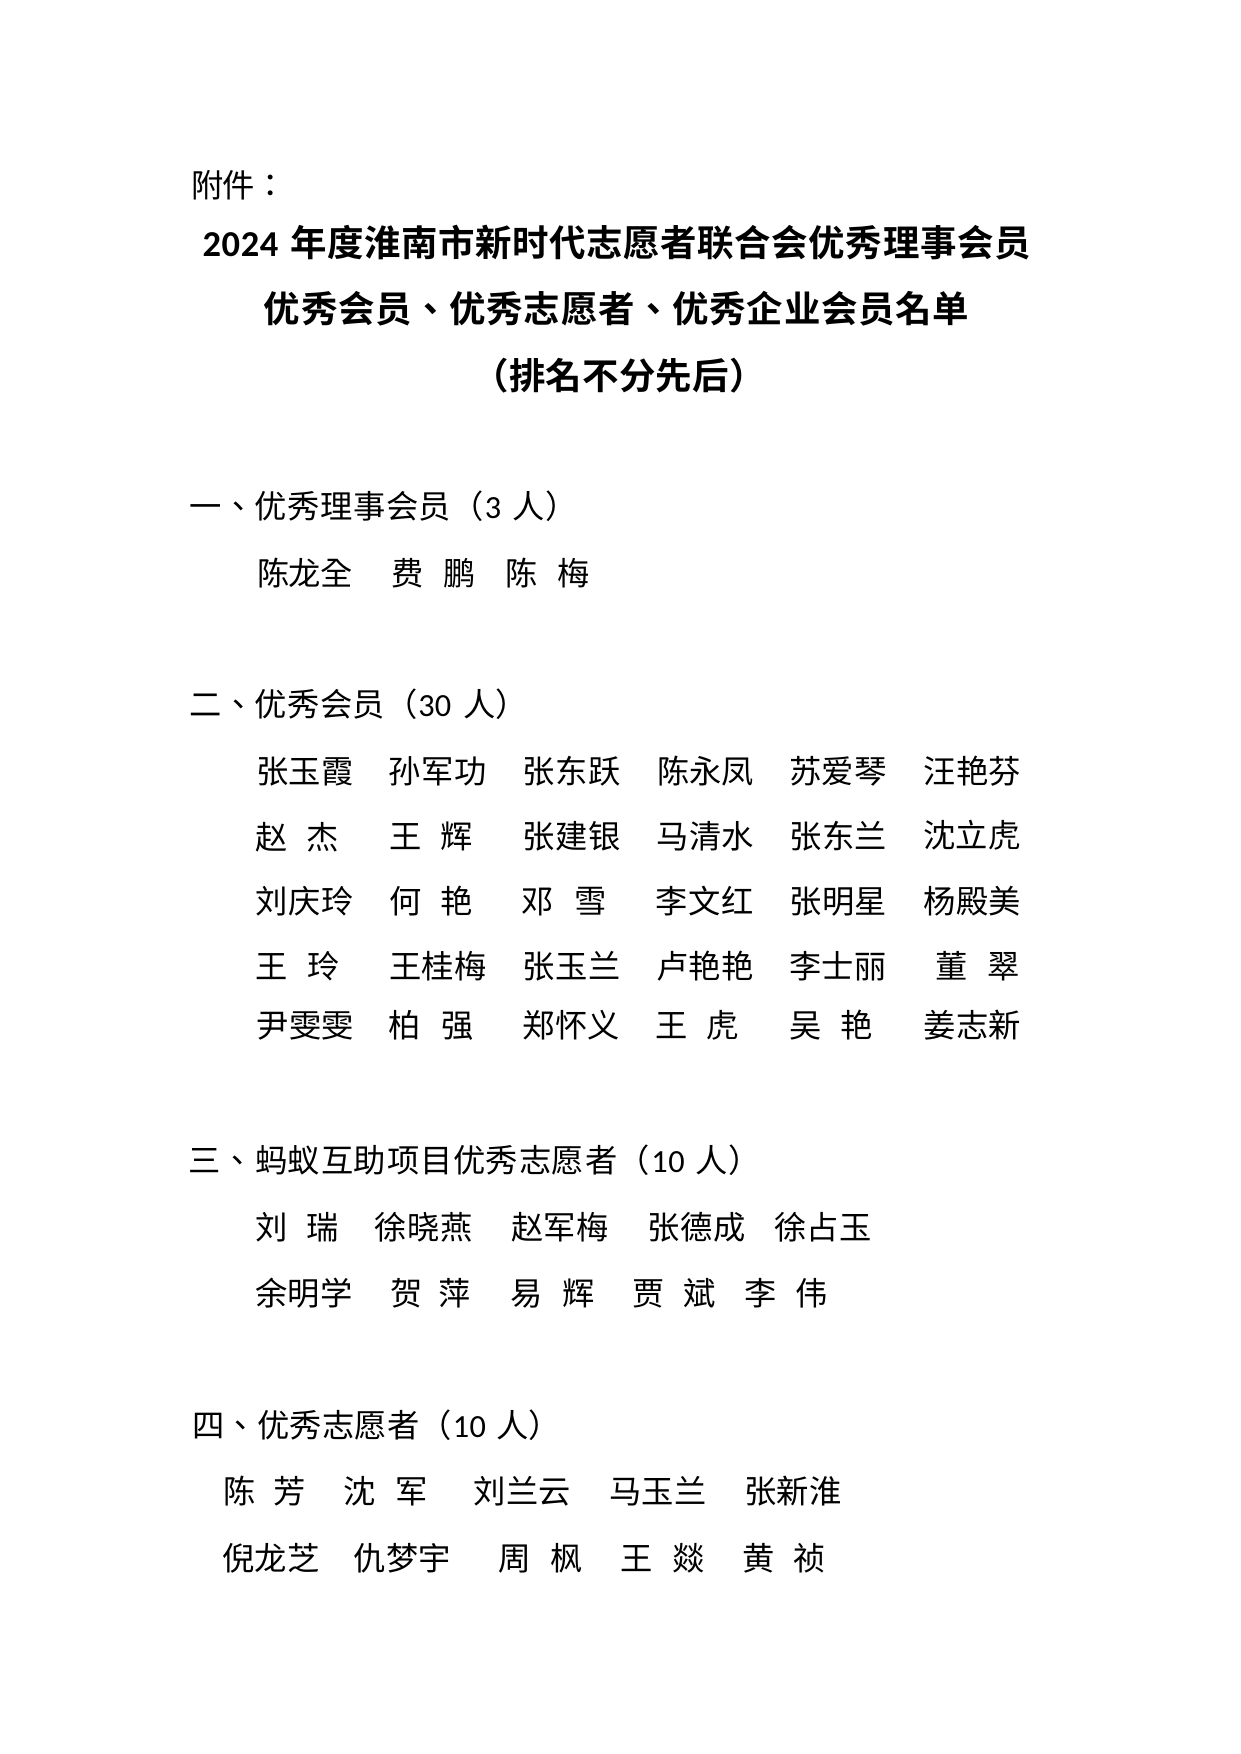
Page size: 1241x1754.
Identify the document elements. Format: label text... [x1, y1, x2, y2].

table_cell 尹雯雯 [255, 995, 371, 1044]
table_header 张东跃 [505, 750, 638, 799]
table_cell 赵 杰 [255, 800, 371, 864]
text 陈 芳 沈 军 刘兰云 马玉兰 张新淮 [224, 1471, 1054, 1512]
table_cell 郑怀义 [505, 995, 638, 1044]
table_cell 李士丽 [771, 930, 904, 994]
table_cell 王桂梅 [371, 930, 504, 994]
table_cell 张建银 [505, 800, 638, 864]
table_header 陈永凤 [638, 750, 771, 799]
text 2024 年度淮南市新时代志愿者联合会优秀理事会员 [202, 219, 1054, 265]
table_cell 王 虎 [638, 995, 771, 1044]
table_header 苏爱琴 [771, 750, 904, 799]
text 附件： [191, 165, 1054, 206]
table_cell 马清水 [638, 800, 771, 864]
table_cell 何 艳 [371, 865, 504, 929]
table_cell 张玉兰 [505, 930, 638, 994]
table_cell 王 玲 [255, 930, 371, 994]
table_cell 柏 强 [371, 995, 504, 1044]
table_cell 刘庆玲 [255, 865, 371, 929]
text 刘 瑞 徐晓燕 赵军梅 张德成 徐占玉 [255, 1207, 1054, 1247]
text 二、优秀会员（30 人） [189, 684, 1054, 724]
table_cell 王 辉 [371, 800, 504, 864]
table_cell 杨殿美 [905, 865, 1021, 929]
table_header 张玉霞 [255, 750, 371, 799]
table_cell 吴 艳 [771, 995, 904, 1044]
table_header 孙军功 [371, 750, 504, 799]
table_cell 张东兰 [771, 800, 904, 864]
table_cell 李文红 [638, 865, 771, 929]
text 倪龙芝 仇梦宇 周 枫 王 燚 黄 祯 [222, 1537, 1054, 1578]
text 优秀会员、优秀志愿者、优秀企业会员名单 [264, 286, 1054, 332]
table_cell 姜志新 [905, 995, 1021, 1044]
table_cell 沈立虎 [905, 800, 1021, 864]
table_cell 董 翠 [905, 930, 1021, 994]
table_cell 卢艳艳 [638, 930, 771, 994]
table_header 汪艳芬 [905, 750, 1021, 799]
text （排名不分先后） [472, 353, 1054, 399]
text 一、优秀理事会员（3 人） [189, 486, 1054, 527]
text 四、优秀志愿者（10 人） [192, 1404, 1054, 1445]
text 三、蚂蚁互助项目优秀志愿者（10 人） [189, 1140, 1054, 1181]
table_cell 邓 雪 [505, 865, 638, 929]
text 余明学 贺 萍 易 辉 贾 斌 李 伟 [256, 1273, 1054, 1314]
text 陈龙全 费 鹏 陈 梅 [257, 553, 1054, 593]
table_cell 张明星 [771, 865, 904, 929]
